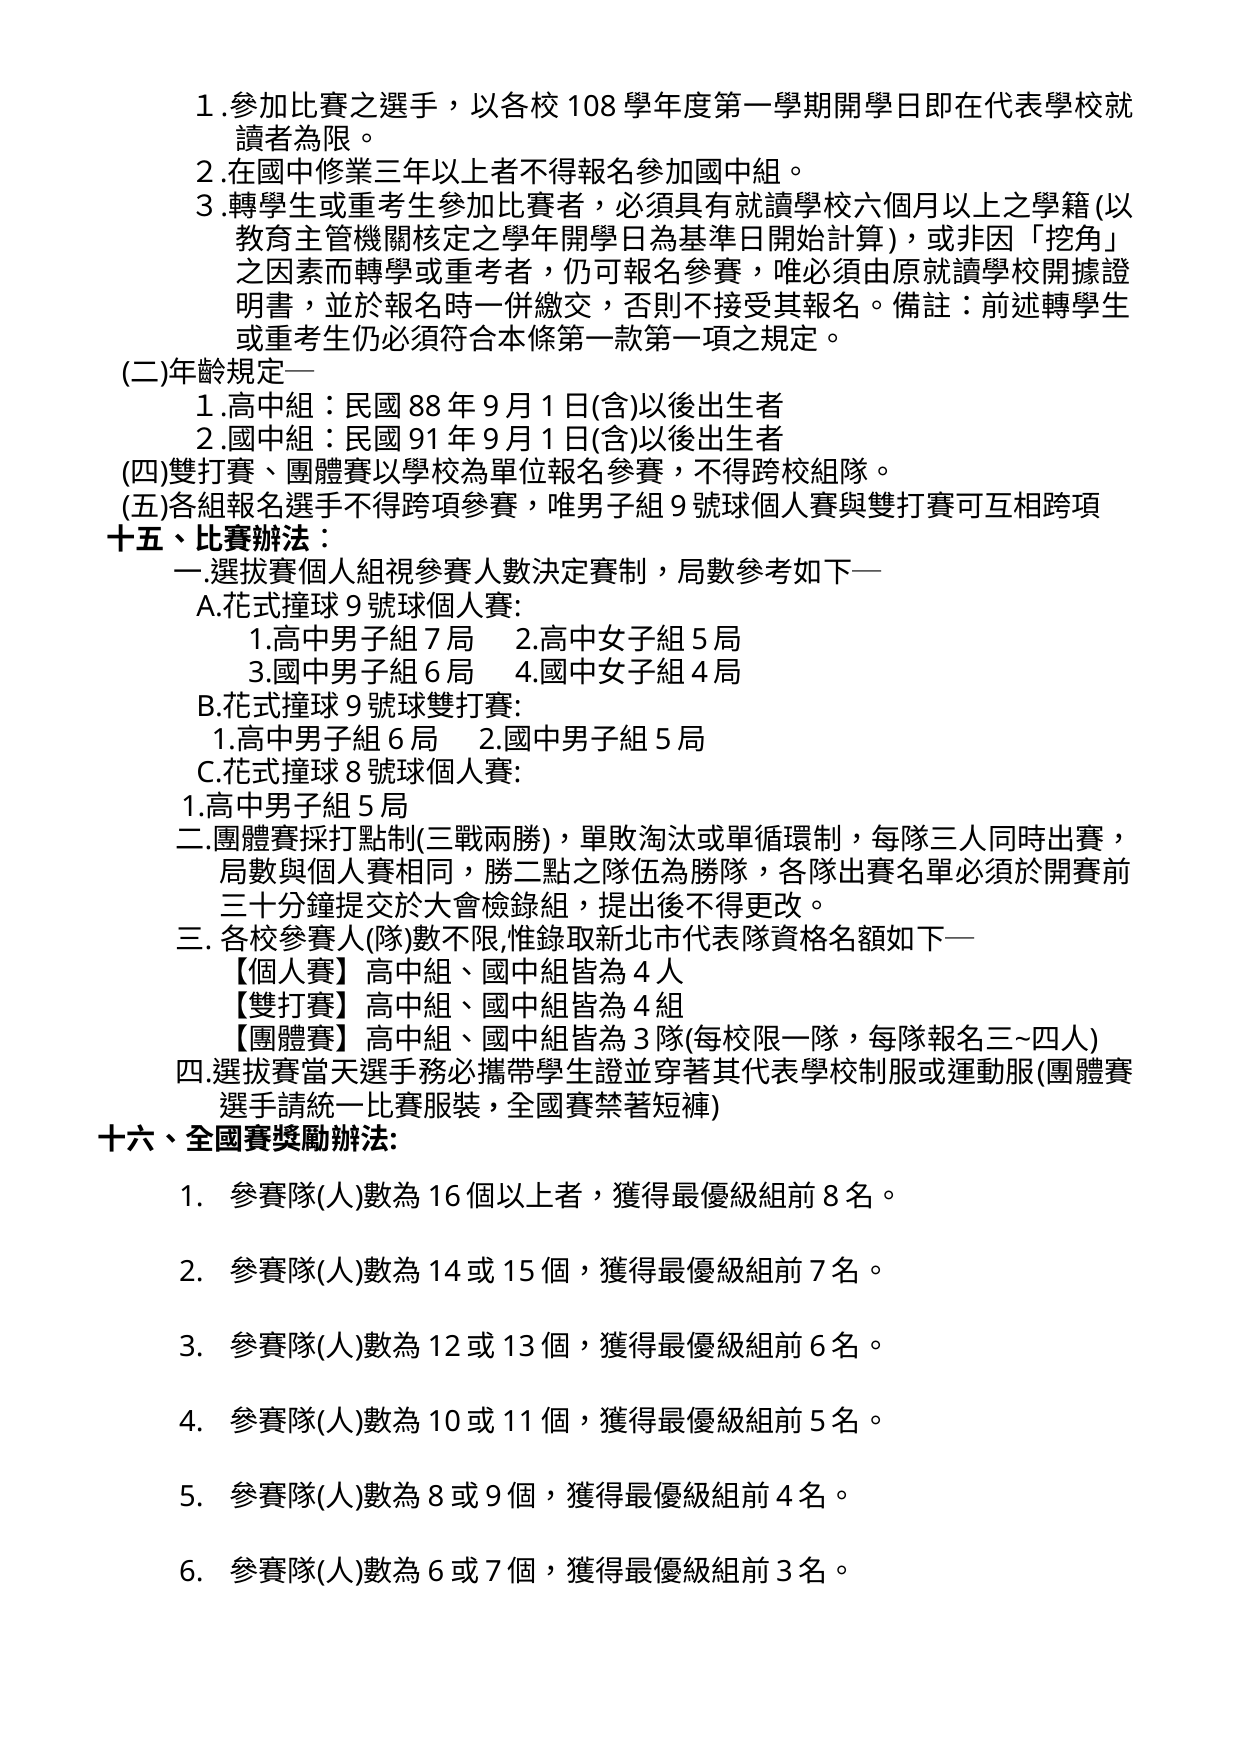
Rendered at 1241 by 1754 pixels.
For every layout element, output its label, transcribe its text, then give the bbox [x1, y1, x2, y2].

list 參賽隊(人)數為16個以上者，獲得最優級組前8名。 [179, 1156, 1134, 1231]
text ３.轉學生或重考生參加比賽者，必須具有就讀學校六個月以上之學籍(以教育主管機關核定之學年開學日為基準日開始計算)，或非因「挖角」之因素而轉學或重考者，仍可報名參賽，唯必須由原就讀學校開據證明書，並於報名時一併繳交，否則不接受其報名。備註：前述轉學生或重考生仍必須符合本條第一款第一項之規定。 [190, 189, 1134, 356]
list 參賽隊(人)數為8或9個，獲得最優級組前4名。 [179, 1456, 1134, 1531]
text ２.在國中修業三年以上者不得報名參加國中組。 [190, 156, 1134, 189]
list 參賽隊(人)數為12或13個，獲得最優級組前6名。 [179, 1306, 1134, 1381]
text 1.高中男子組5局 [105, 789, 1134, 823]
text B.花式撞球9號球雙打賽: [173, 689, 1134, 723]
text A.花式撞球9號球個人賽: [173, 589, 1134, 623]
text １.參加比賽之選手，以各校108學年度第一學期開學日即在代表學校就讀者為限。 [190, 89, 1134, 156]
text 1.高中男子組6局 2.國中男子組5局 [173, 723, 1134, 756]
text 【個人賽】高中組、國中組皆為4人 [219, 956, 1134, 989]
text 【團體賽】高中組、國中組皆為3隊(每校限一隊，每隊報名三~四人) [219, 1023, 1134, 1056]
text 一.選拔賽個人組視參賽人數決定賽制，局數參考如下─ [173, 556, 1134, 589]
text ２.國中組：民國91年9月1日(含)以後出生者 [190, 423, 1134, 456]
text 【雙打賽】高中組、國中組皆為4組 [219, 989, 1134, 1023]
text １.高中組：民國88年9月1日(含)以後出生者 [190, 389, 1134, 423]
text 十五、比賽辦法： [106, 523, 1134, 556]
text (二)年齡規定─ [106, 356, 1134, 389]
text (四)雙打賽、團體賽以學校為單位報名參賽，不得跨校組隊。 [106, 456, 1134, 489]
text C.花式撞球8號球個人賽: [173, 756, 1134, 789]
list 參賽隊(人)數為6或7個，獲得最優級組前3名。 [179, 1531, 1134, 1606]
text (五)各組報名選手不得跨項參賽，唯男子組9號球個人賽與雙打賽可互相跨項 [106, 489, 1134, 523]
text 三. 各校參賽人(隊)數不限,惟錄取新北市代表隊資格名額如下─ [175, 923, 1134, 956]
text 十六、全國賽獎勵辦法: [97, 1123, 1134, 1156]
list 參賽隊(人)數為14或15個，獲得最優級組前7名。 [179, 1231, 1134, 1306]
text 四.選拔賽當天選手務必攜帶學生證並穿著其代表學校制服或運動服(團體賽選手請統一比賽服裝，全國賽禁著短褲) [175, 1056, 1134, 1123]
text 1.高中男子組7局 2.高中女子組5局 3.國中男子組6局 4.國中女子組4局 [248, 623, 1134, 689]
text 二.團體賽採打點制(三戰兩勝)，單敗淘汰或單循環制，每隊三人同時出賽，局數與個人賽相同，勝二點之隊伍為勝隊，各隊出賽名單必須於開賽前三十分鐘提交於大會檢錄組，提出後不得更改。 [175, 823, 1134, 923]
list 參賽隊(人)數為10或11個，獲得最優級組前5名。 [179, 1381, 1134, 1456]
